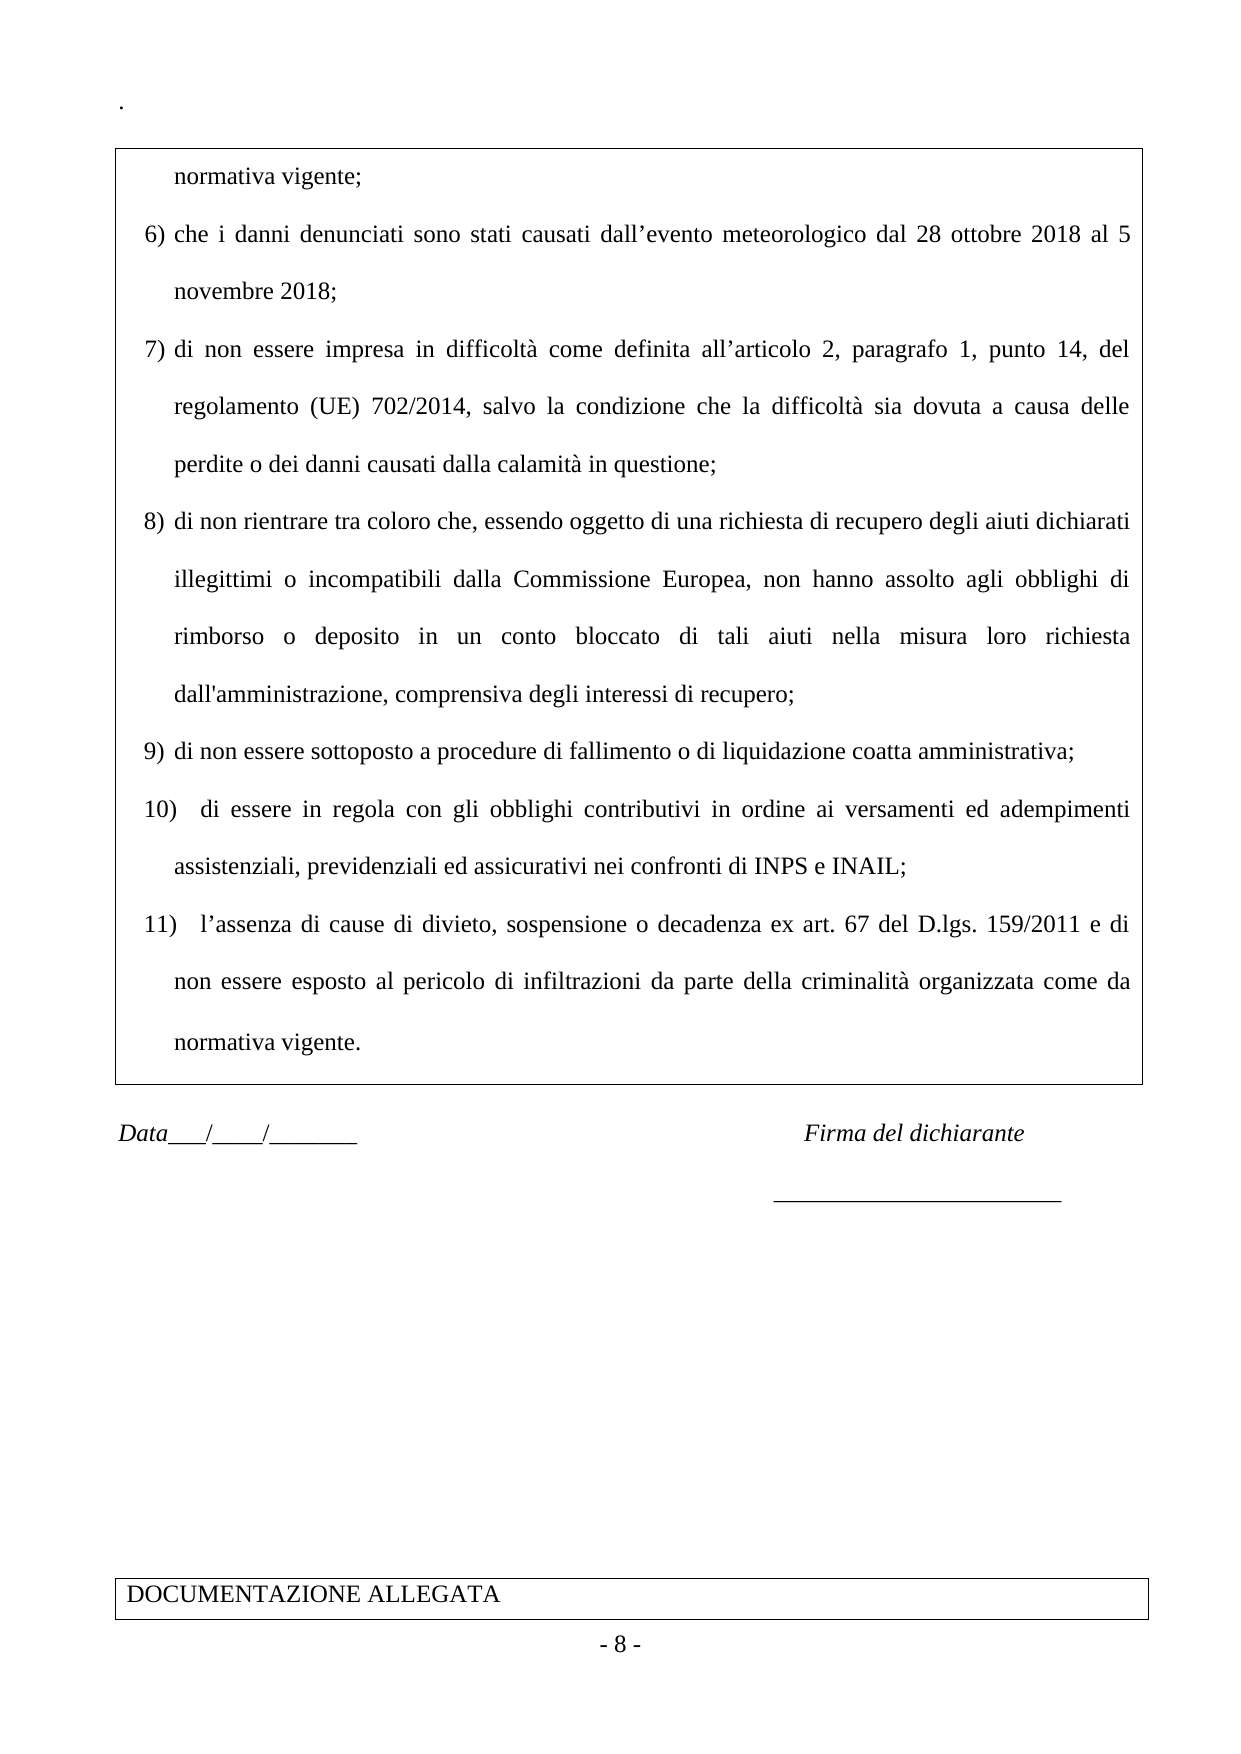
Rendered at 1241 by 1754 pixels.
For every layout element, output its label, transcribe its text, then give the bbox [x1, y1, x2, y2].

text _______________________ [118, 1176, 1122, 1204]
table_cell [116, 149, 1142, 1084]
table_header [116, 1579, 1148, 1619]
text Data___/____/_______ Firma del dichiarante [118, 1118, 1122, 1147]
